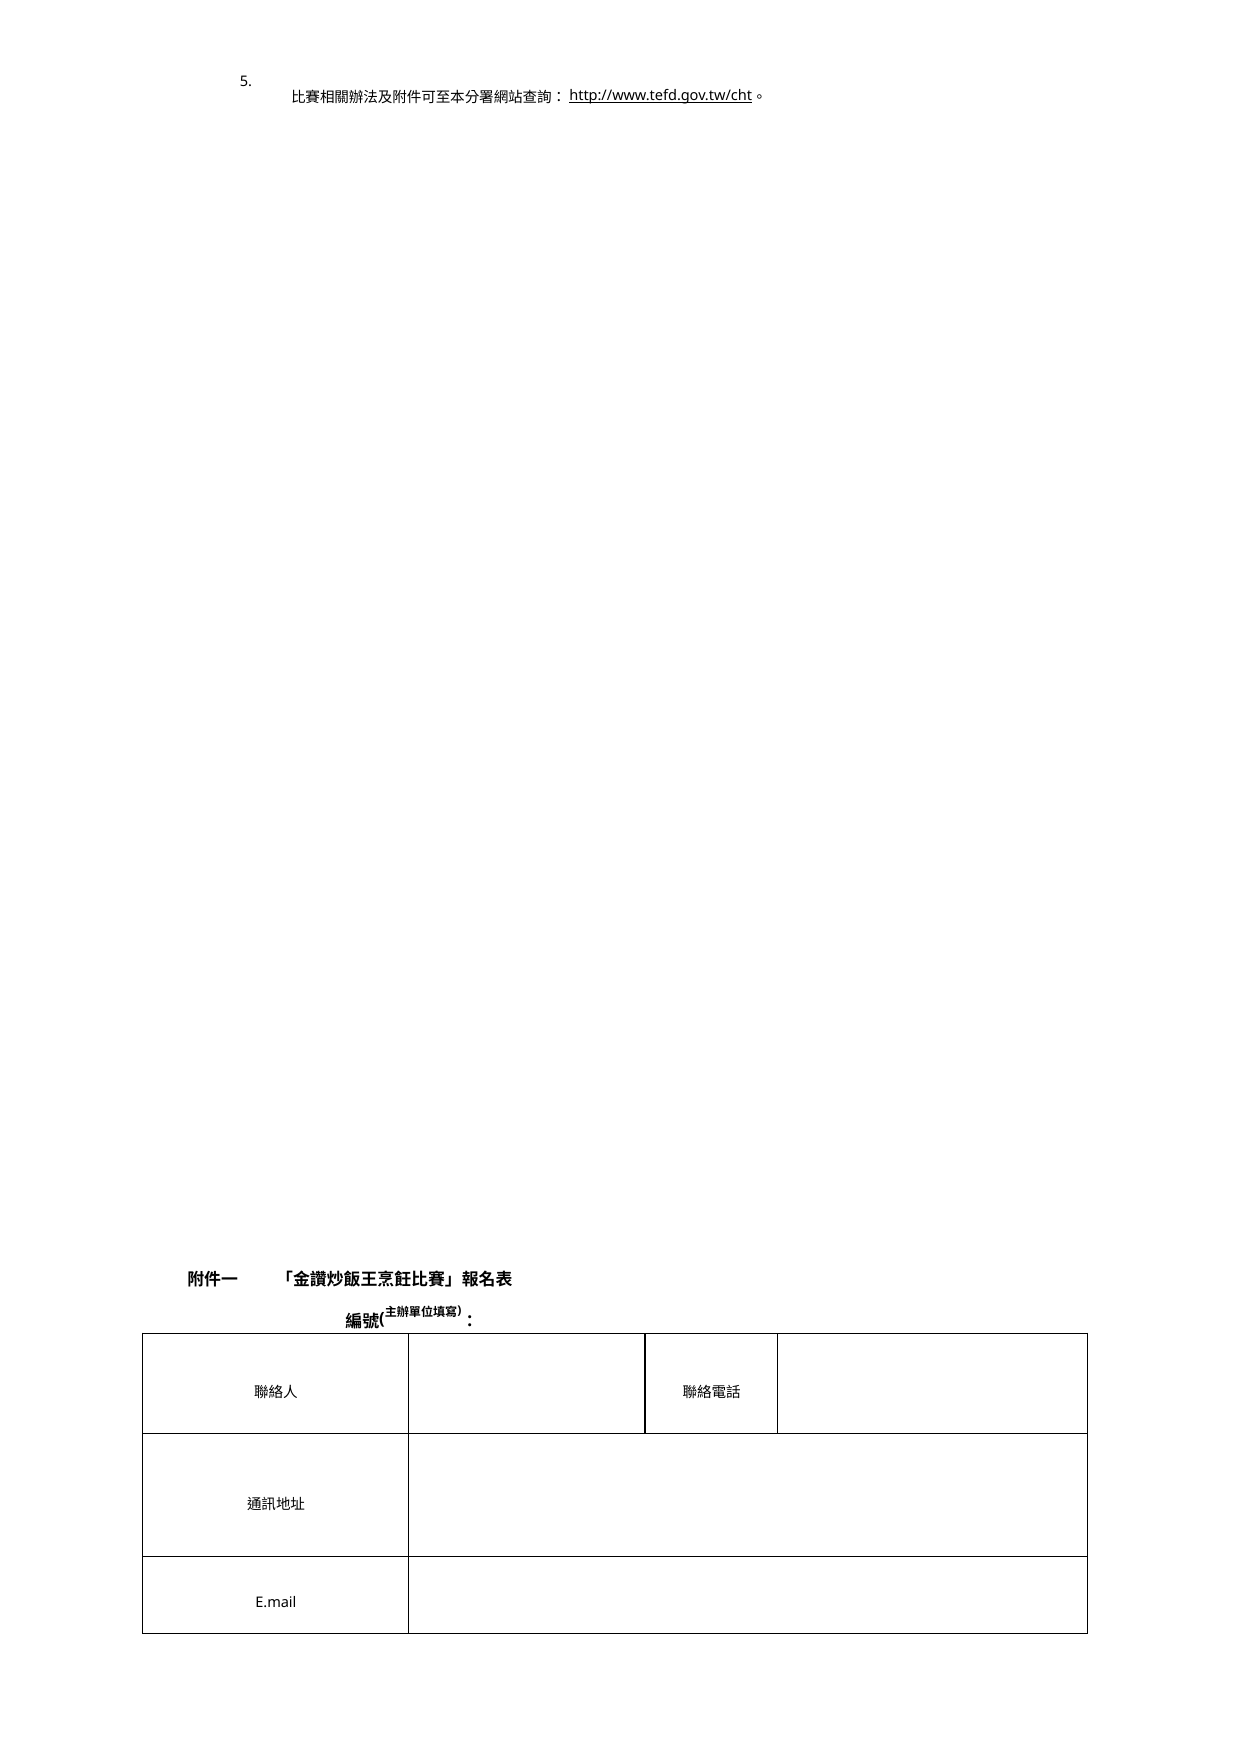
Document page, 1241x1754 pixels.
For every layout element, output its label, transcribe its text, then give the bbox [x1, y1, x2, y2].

table_header [409, 1334, 644, 1433]
list 比賽相關辦法及附件可至本分署網站查詢： http://www.tefd.gov.tw/cht。 [239, 71, 1053, 107]
table_cell 通訊地址 [143, 1434, 408, 1556]
text 附件一 「金讚炒飯王烹飪比賽」報名表 [187, 1248, 1053, 1290]
table_header [778, 1334, 1087, 1433]
table_header 聯絡電話 [646, 1334, 777, 1433]
table_cell E.mail [143, 1557, 408, 1633]
table_header 聯絡人 [143, 1334, 408, 1433]
table_cell [409, 1557, 1087, 1633]
table_cell [409, 1434, 1087, 1556]
text 編號(主辦單位填寫)： [187, 1290, 1053, 1332]
